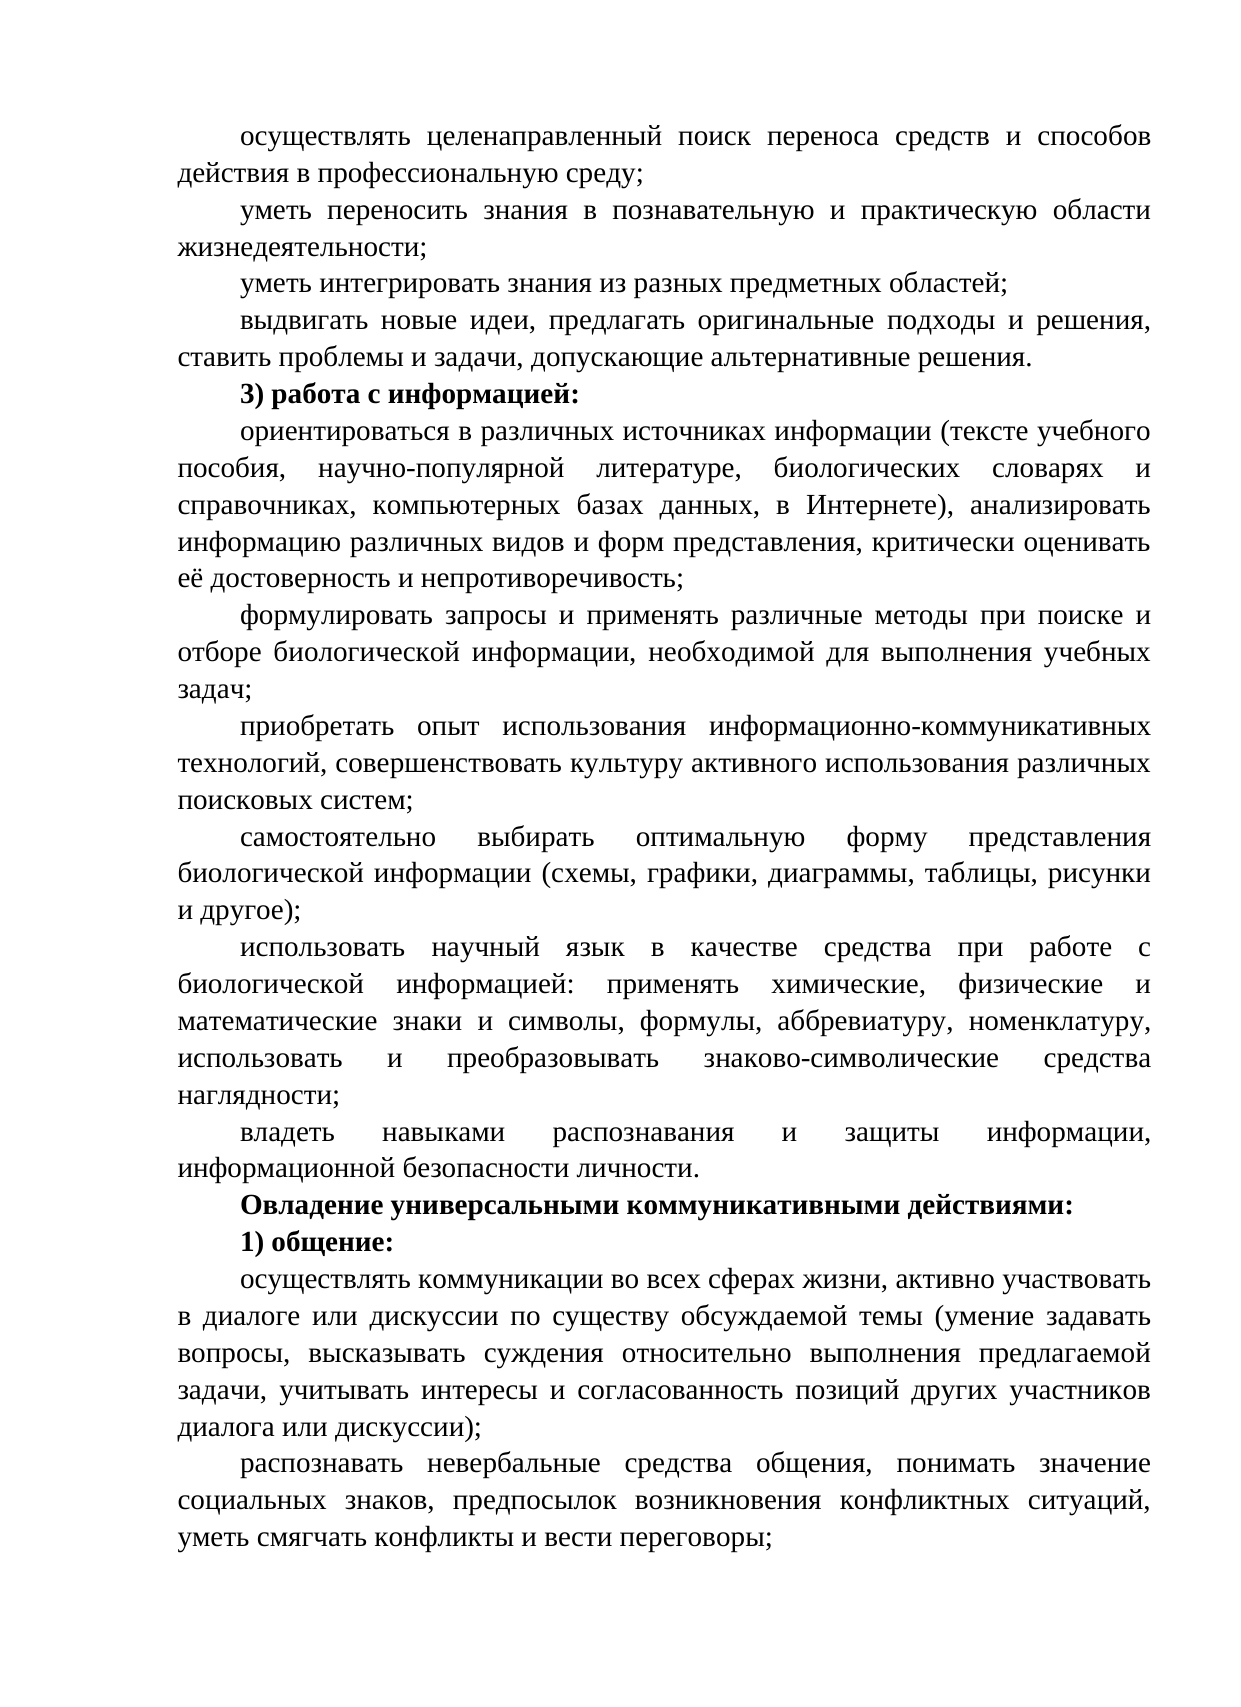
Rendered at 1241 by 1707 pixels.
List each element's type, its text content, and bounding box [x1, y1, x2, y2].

text 1) общение: [177, 1224, 1152, 1258]
text формулировать запросы и применять различные методы при поиске и отборе биологической информации, необходимой для выполнения учебных задач; [177, 597, 1152, 705]
text владеть навыками распознавания и защиты информации, информационной безопасности личности. [177, 1114, 1152, 1184]
text 3) работа с информацией: [177, 376, 1152, 410]
text выдвигать новые идеи, предлагать оригинальные подходы и решения, ставить проблемы и задачи, допускающие альтернативные решения. [177, 302, 1152, 373]
text уметь переносить знания в познавательную и практическую области жизнедеятельности; [177, 192, 1152, 262]
text осуществлять целенаправленный поиск переноса средств и способов действия в профессиональную среду; [177, 118, 1152, 188]
text использовать научный язык в качестве средства при работе с биологической информацией: применять химические, физические и математические знаки и символы, формулы, аббревиатуру, номенклатуру, использовать и преобразовывать знаково-символические средства наглядности; [177, 929, 1152, 1110]
text приобретать опыт использования информационно-коммуникативных технологий, совершенствовать культуру активного использования различных поисковых систем; [177, 708, 1152, 815]
text осуществлять коммуникации во всех сферах жизни, активно участвовать в диалоге или дискуссии по существу обсуждаемой темы (умение задавать вопросы, высказывать суждения относительно выполнения предлагаемой задачи, учитывать интересы и согласованность позиций других участников диалога или дискуссии); [177, 1261, 1152, 1442]
text самостоятельно выбирать оптимальную форму представления биологической информации (схемы, графики, диаграммы, таблицы, рисунки и другое); [177, 819, 1152, 926]
text Овладение универсальными коммуникативными действиями: [177, 1187, 1152, 1221]
text ориентироваться в различных источниках информации (тексте учебного пособия, научно-популярной литературе, биологических словарях и справочниках, компьютерных базах данных, в Интернете), анализировать информацию различных видов и форм представления, критически оценивать её достоверность и непротиворечивость; [177, 413, 1152, 594]
text уметь интегрировать знания из разных предметных областей; [177, 266, 1152, 299]
text распознавать невербальные средства общения, понимать значение социальных знаков, предпосылок возникновения конфликтных ситуаций, уметь смягчать конфликты и вести переговоры; [177, 1446, 1152, 1553]
